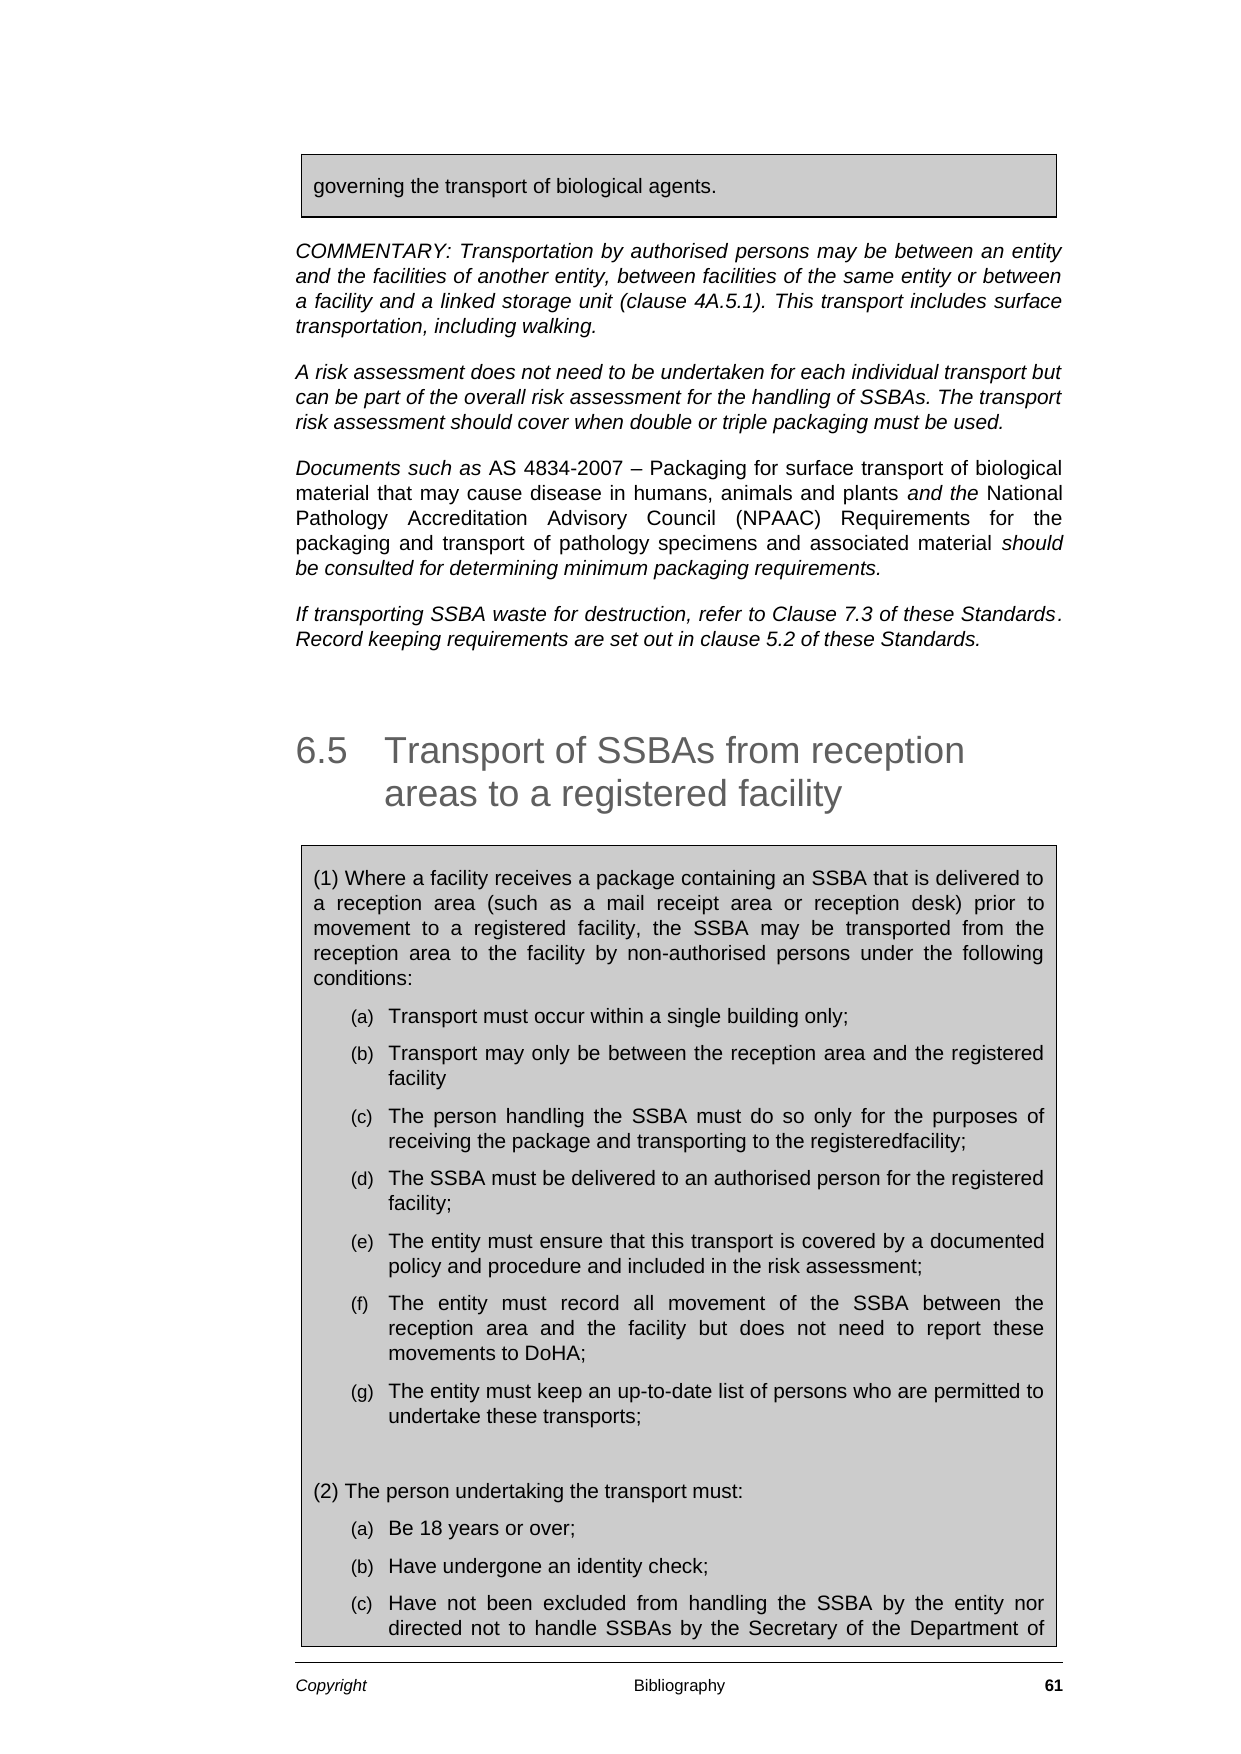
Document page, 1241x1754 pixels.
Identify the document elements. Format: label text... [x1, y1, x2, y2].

text COMMENTARY: Transportation by authorised persons may be between an entity and the facilities of another entity, between facilities of the same entity or between a facility and a linked storage unit (clause 4A.5.1). This transport includes surface transportation, including walking. [295, 238, 1063, 338]
text If transporting SSBA waste for destruction, refer to Clause 7.3 of these Standards. Record keeping requirements are set out in clause 5.2 of these Standards. [295, 601, 1063, 651]
text Documents such as AS 4834-2007 – Packaging for surface transport of biological material that may cause disease in humans, animals and plants and the National Pathology Accreditation Advisory Council (NPAAC) Requirements for the packaging and transport of pathology specimens and associated material should be consulted for determining minimum packaging requirements. [295, 455, 1063, 580]
text A risk assessment does not need to be undertaken for each individual transport but can be part of the overall risk assessment for the handling of SSBAs. The transport risk assessment should cover when double or triple packaging must be used. [295, 359, 1063, 434]
subtitle Transport of SSBAs from reception areas to a registered facility [295, 728, 1063, 814]
